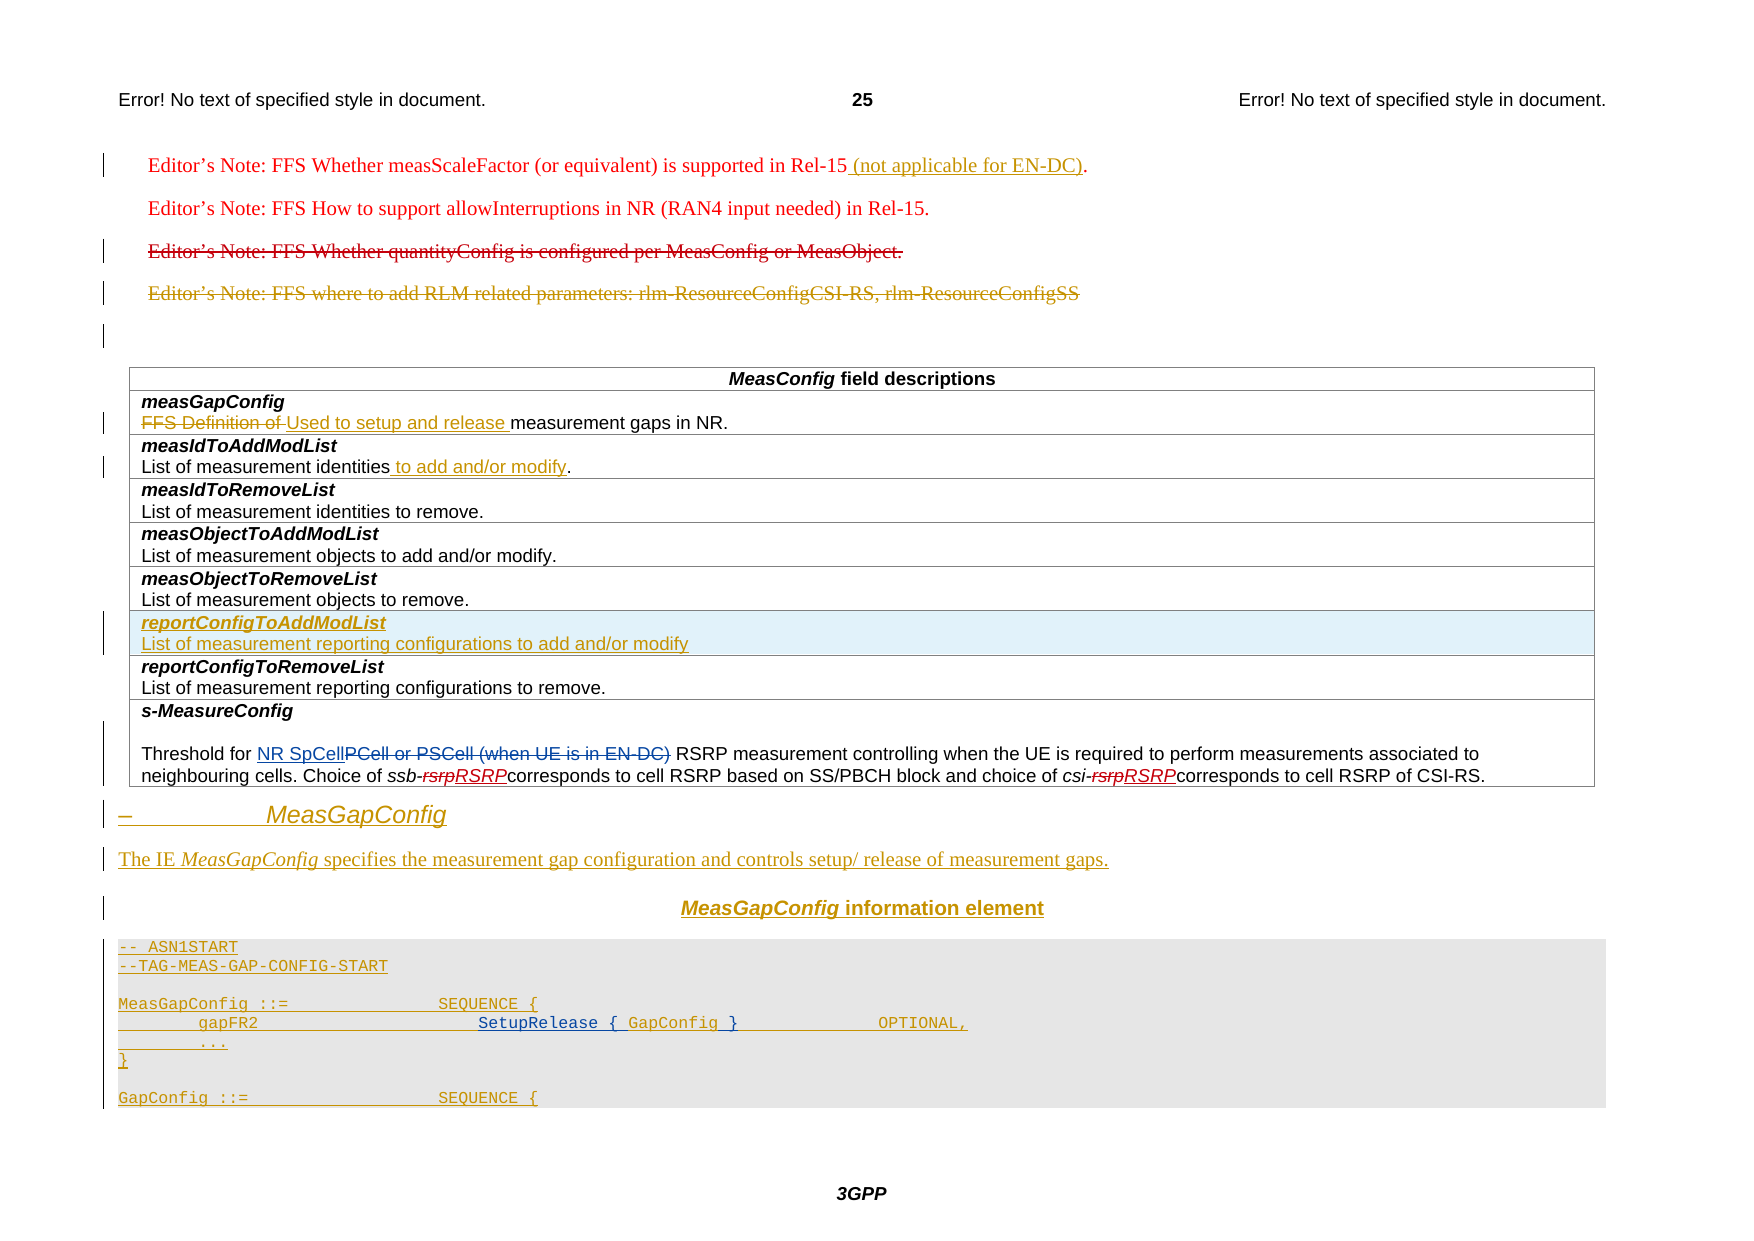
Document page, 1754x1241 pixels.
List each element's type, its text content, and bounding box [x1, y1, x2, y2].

table_cell measObjectToRemoveList List of measurement objects to remove. [130, 567, 1594, 610]
table_cell measObjectToAddModList List of measurement objects to add and/or modify. [130, 523, 1594, 566]
table_cell reportConfigToRemoveList List of measurement reporting configurations to remove. [130, 656, 1594, 699]
text Editor’s Note: FFS How to support allowInterruptions in NR (RAN4 input needed) in Rel-15. [148, 196, 1606, 220]
text Editor’s Note: FFS Whether measScaleFactor (or equivalent) is supported in Rel-15. [148, 153, 1606, 177]
table_cell s-MeasureConfig Threshold for RSRP measurement controlling when the UE is required to perform measurements associated to neighbouring cells. Choice of ssb-corresponds to cell RSRP based on SS/PBCH block and choice of csi-corresponds to cell RSRP of CSI-RS. [130, 700, 1594, 786]
table_cell measIdToAddModList List of measurement identities. [130, 435, 1594, 478]
table_header MeasConfig field descriptions [130, 368, 1594, 389]
table_cell measIdToRemoveList List of measurement identities to remove. [130, 479, 1594, 522]
table_cell measGapConfig measurement gaps in NR. [130, 391, 1594, 434]
